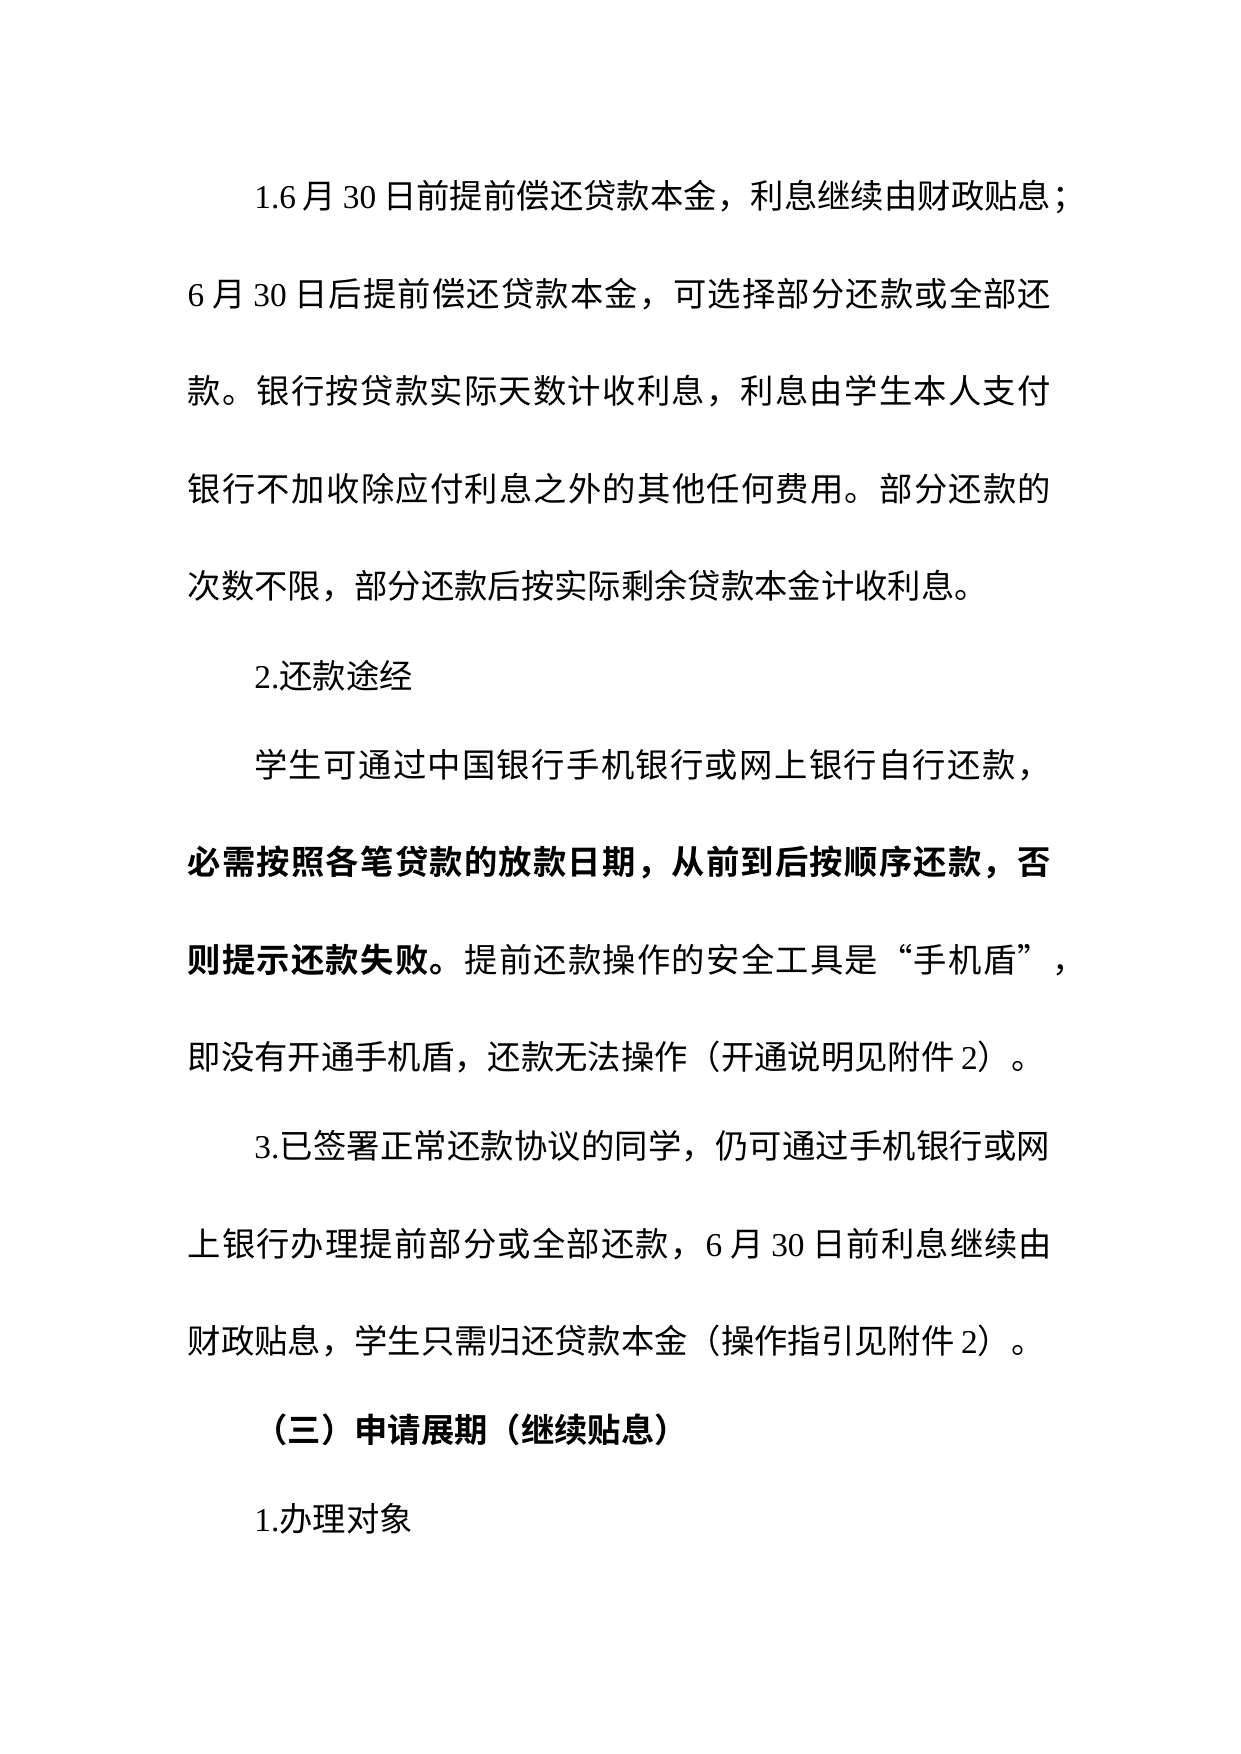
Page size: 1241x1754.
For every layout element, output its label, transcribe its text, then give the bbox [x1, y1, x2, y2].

text 2.还款途经 [187, 641, 1053, 706]
text 1.办理对象 [187, 1485, 1053, 1550]
text 3.已签署正常还款协议的同学，仍可通过手机银行或网上银行办理提前部分或全部还款，6月30日前利息继续由财政贴息，学生只需归还贷款本金（操作指引见附件2）。 [187, 1112, 1053, 1372]
text （三）申请展期（继续贴息） [187, 1396, 1053, 1461]
text 学生可通过中国银行手机银行或网上银行自行还款，必需按照各笔贷款的放款日期，从前到后按顺序还款，否则提示还款失败。提前还款操作的安全工具是“手机盾”，即没有开通手机盾，还款无法操作（开通说明见附件2）。 [187, 730, 1053, 1088]
text 1.6月30日前提前偿还贷款本金，利息继续由财政贴息；6月30日后提前偿还贷款本金，可选择部分还款或全部还款。银行按贷款实际天数计收利息，利息由学生本人支付，银行不加收除应付利息之外的其他任何费用。部分还款的次数不限，部分还款后按实际剩余贷款本金计收利息。 [187, 162, 1053, 617]
